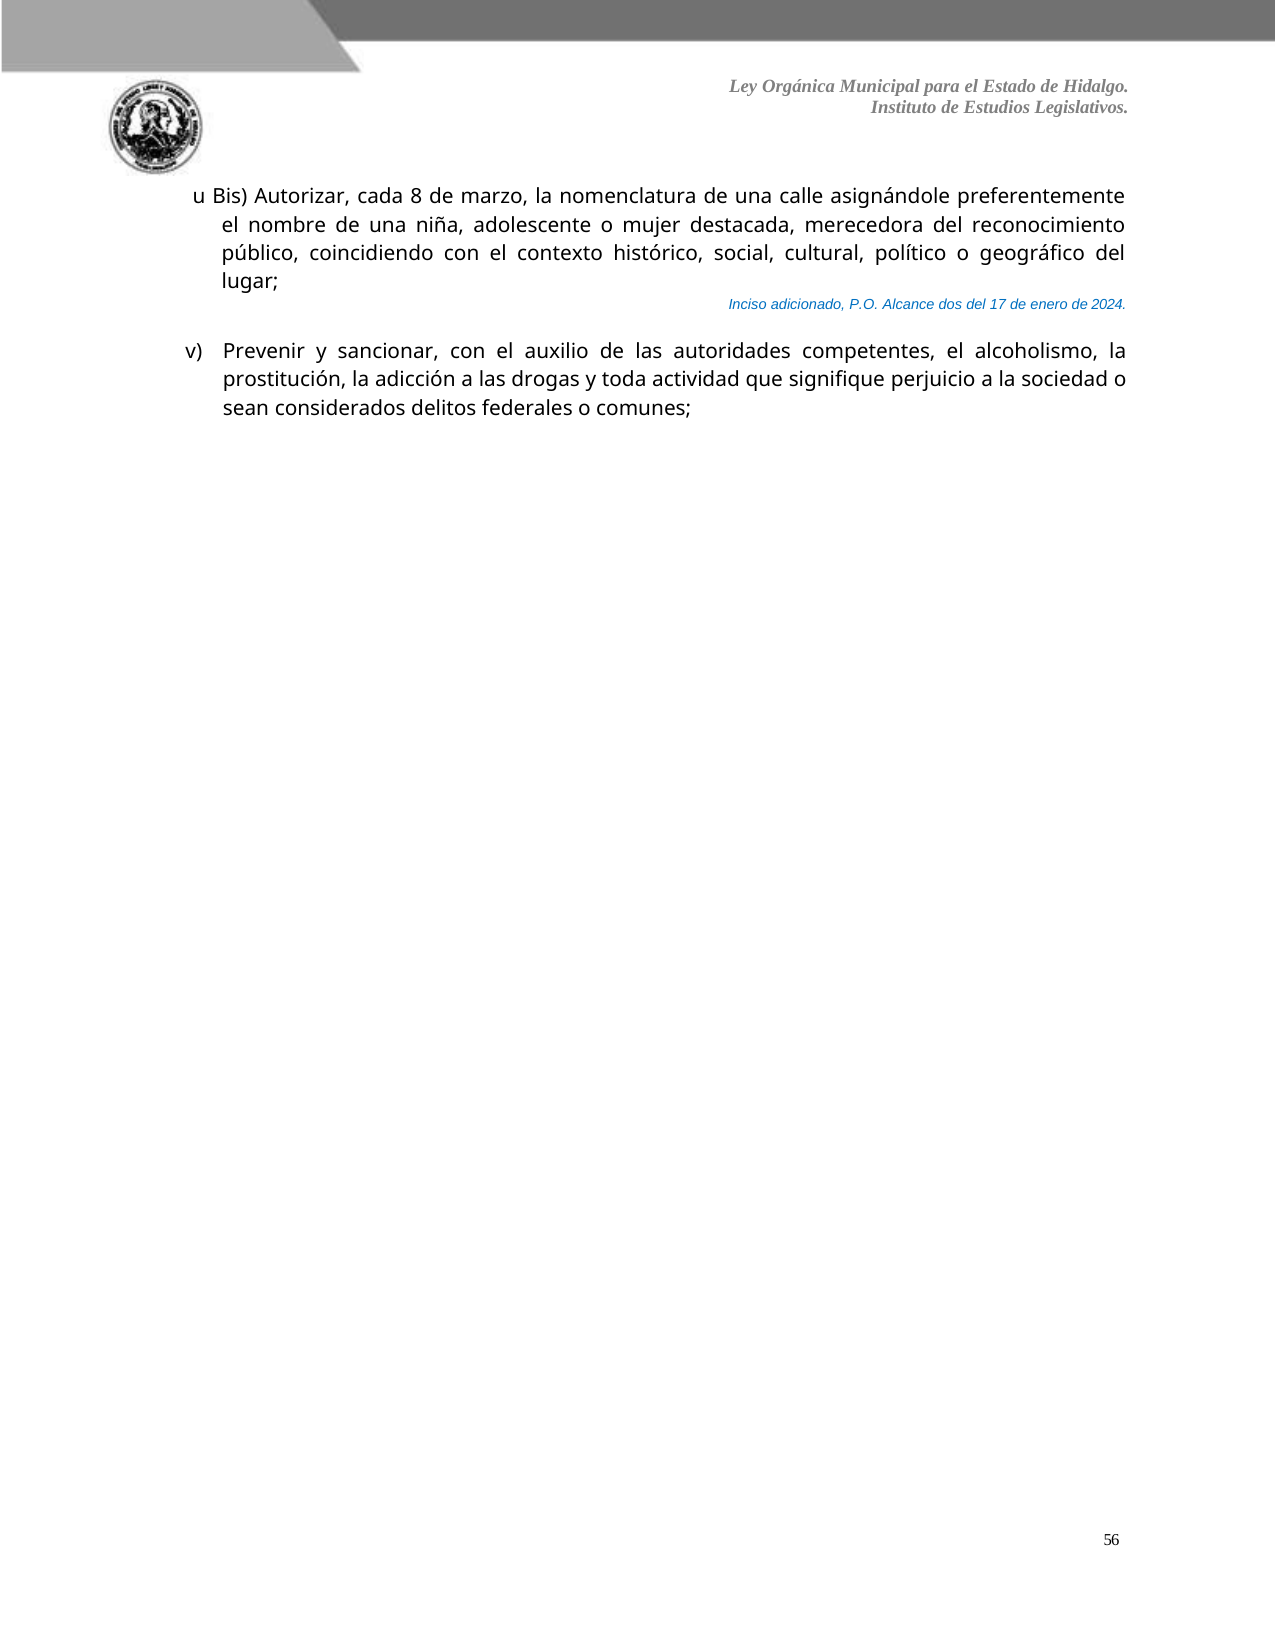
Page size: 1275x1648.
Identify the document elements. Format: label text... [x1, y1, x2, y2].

list Prevenir y sancionar, con el auxilio de las autoridades competentes, el alcoholismo, la prostitución, la adicción a las drogas y toda actividad que signifique perjuicio a la sociedad o sean considerados delitos federales o comunes; [185, 336, 1127, 421]
picture [1, 0, 1275, 176]
text Inciso adicionado, P.O. Alcance dos del 17 de enero de 2024. [728, 295, 1194, 312]
text u Bis) Autorizar, cada 8 de marzo, la nomenclatura de una calle asignándole preferentemente el nombre de una niña, adolescente o mujer destacada, merecedora del reconocimiento público, coincidiendo con el contexto histórico, social, cultural, político o geográfico del lugar; [192, 181, 1127, 295]
